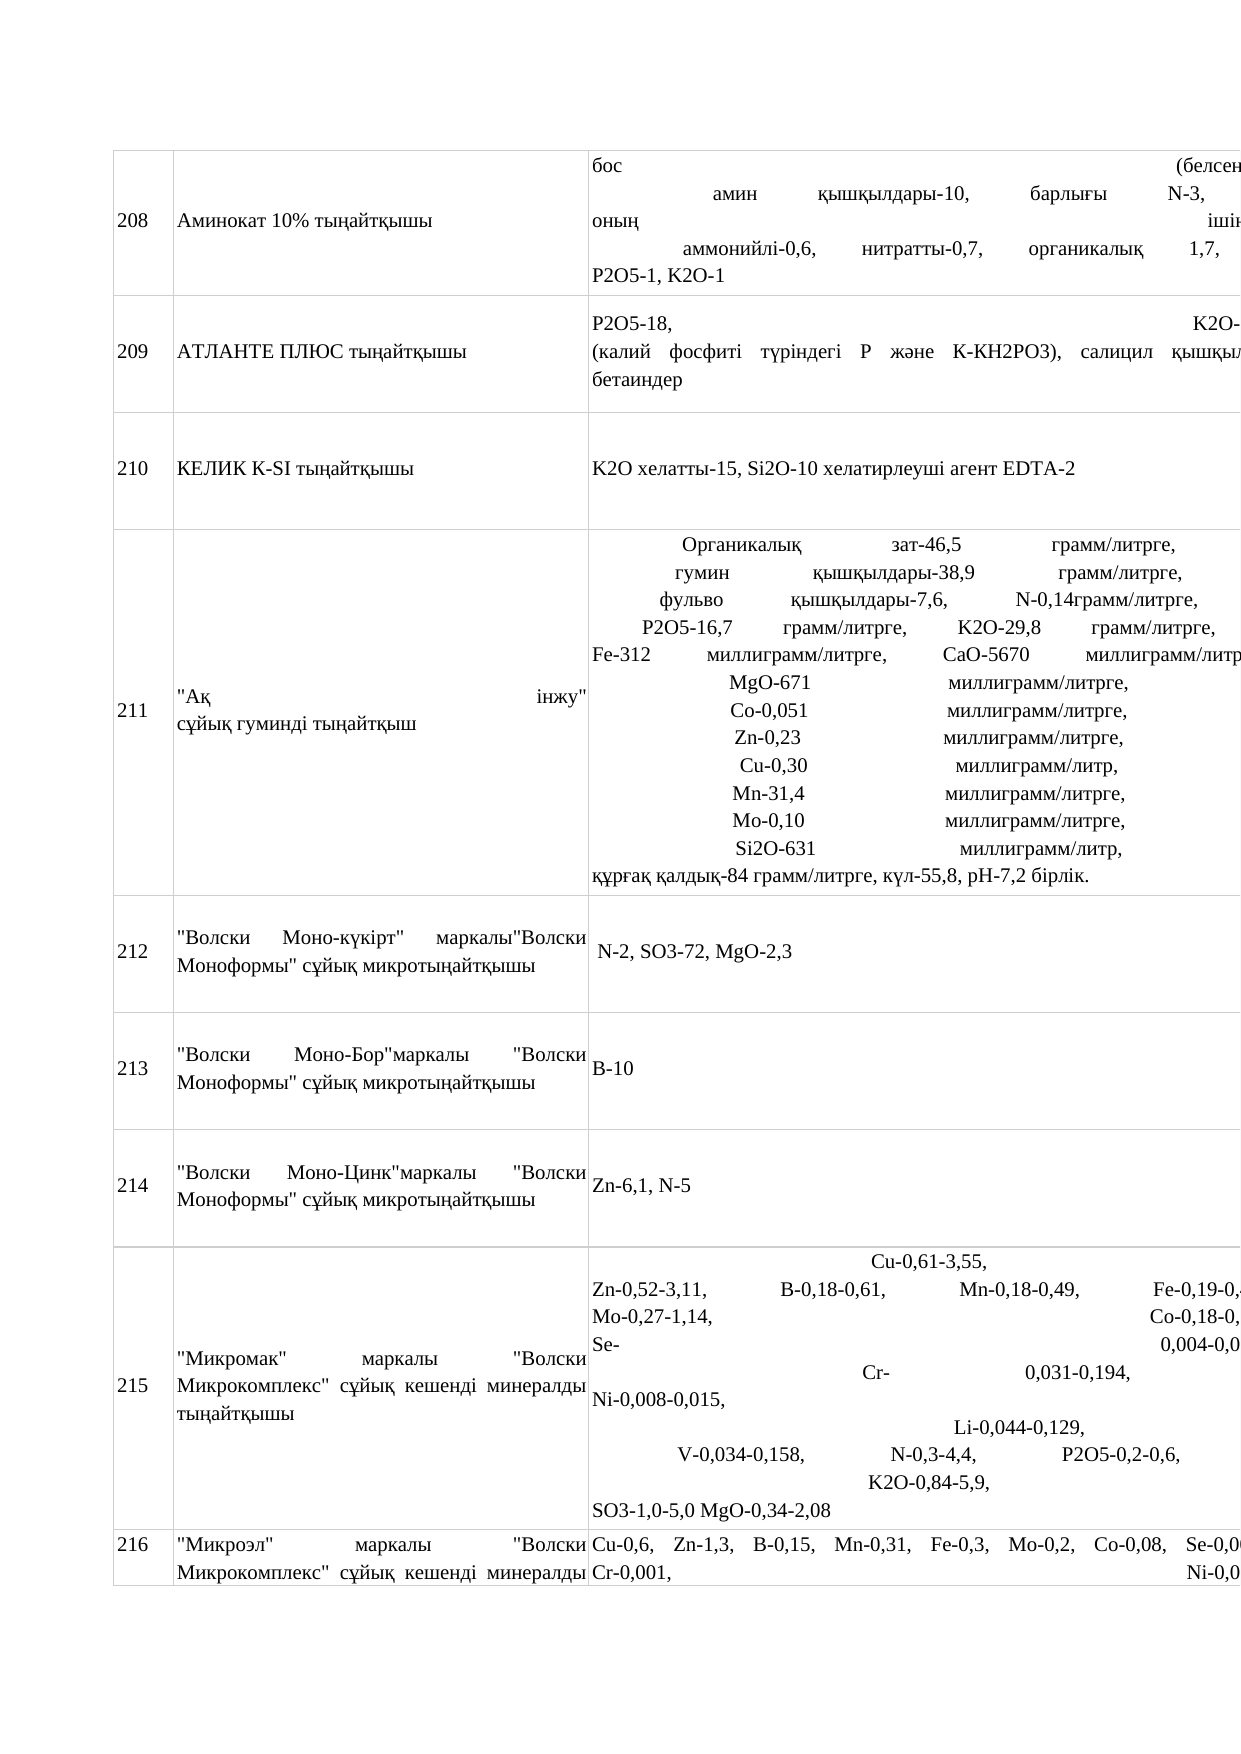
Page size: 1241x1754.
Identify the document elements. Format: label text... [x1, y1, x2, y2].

table_cell K2O хелатты-15, Si2O-10 хелатирлеуші агент EDTA-2 [589, 413, 1240, 529]
table_cell "Волски Моно-күкірт" маркалы"Волски Моноформы" сұйық микротыңайтқышы [174, 896, 588, 1012]
table_cell бос (белсенді) амин қышқылдары-10, барлығы N-3, оның ішінде аммонийлі-0,6, нитратты-0,7, органикалық 1,7, P2O5-1, K2O-1 [589, 151, 1240, 295]
table_cell 211 [114, 530, 173, 895]
table_cell "Волски Моно-Цинк"маркалы "Волски Моноформы" сұйық микротыңайтқышы [174, 1130, 588, 1246]
table_cell "Волски Моно-Бор"маркалы "Волски Моноформы" сұйық микротыңайтқышы [174, 1013, 588, 1129]
table_cell КЕЛИК К-SI тыңайтқышы [174, 413, 588, 529]
table_cell 213 [114, 1013, 173, 1129]
table_cell 216 [114, 1530, 173, 1585]
table_cell 210 [114, 413, 173, 529]
table_cell P2O5-18, K2O-16, (калий фосфиті түріндегі Р және К-КН2РО3), салицил қышқылы, бетаиндер [589, 296, 1240, 412]
table_cell 209 [114, 296, 173, 412]
table_cell 215 [114, 1248, 173, 1529]
table_cell АТЛАНТЕ ПЛЮС тыңайтқышы [174, 296, 588, 412]
table_cell 212 [114, 896, 173, 1012]
table_cell N-2, SO3-72, MgO-2,3 [589, 896, 1240, 1012]
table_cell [589, 1530, 1240, 1585]
table_cell Zn-6,1, N-5 [589, 1130, 1240, 1246]
table_cell Органикалық зат-46,5 грамм/литрге, гумин қышқылдары-38,9 грамм/литрге, фульво қышқылдары-7,6, N-0,14грамм/литрге, P2O5-16,7 грамм/литрге, K2O-29,8 грамм/литрге, Fe-312 миллиграмм/литрге, CaO-5670 миллиграмм/литрге, MgO-671 миллиграмм/литрге, Co-0,051 миллиграмм/литрге, Zn-0,23 миллиграмм/литрге, Cu-0,30 миллиграмм/литр, Mn-31,4 миллиграмм/литрге, Mo-0,10 миллиграмм/литрге, Si2O-631 миллиграмм/литр, құрғақ қалдық-84 грамм/литрге, күл-55,8, pH-7,2 бірлік. [589, 530, 1240, 895]
table_cell 214 [114, 1130, 173, 1246]
table_cell 208 [114, 151, 173, 295]
table_cell "Ақ інжу" сұйық гуминді тыңайтқыш [174, 530, 588, 895]
table_cell "Микромак" маркалы "Волски Микрокомплекс" сұйық кешенді минералды тыңайтқышы [174, 1248, 588, 1529]
table_cell B-10 [589, 1013, 1240, 1129]
table_cell Аминокат 10% тыңайтқышы [174, 151, 588, 295]
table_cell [174, 1530, 588, 1585]
table_cell Cu-0,61-3,55, Zn-0,52-3,11, В-0,18-0,61, Mn-0,18-0,49, Fe-0,19-0,49, Mo-0,27-1,14, Со-0,18-0,31, Se- 0,004-0,012, Cr- 0,031-0,194, Ni-0,008-0,015, Li-0,044-0,129, V-0,034-0,158, N-0,3-4,4, P2O5-0,2-0,6, K2О-0,84-5,9, SО3-1,0-5,0 MgО-0,34-2,08 [589, 1248, 1240, 1529]
